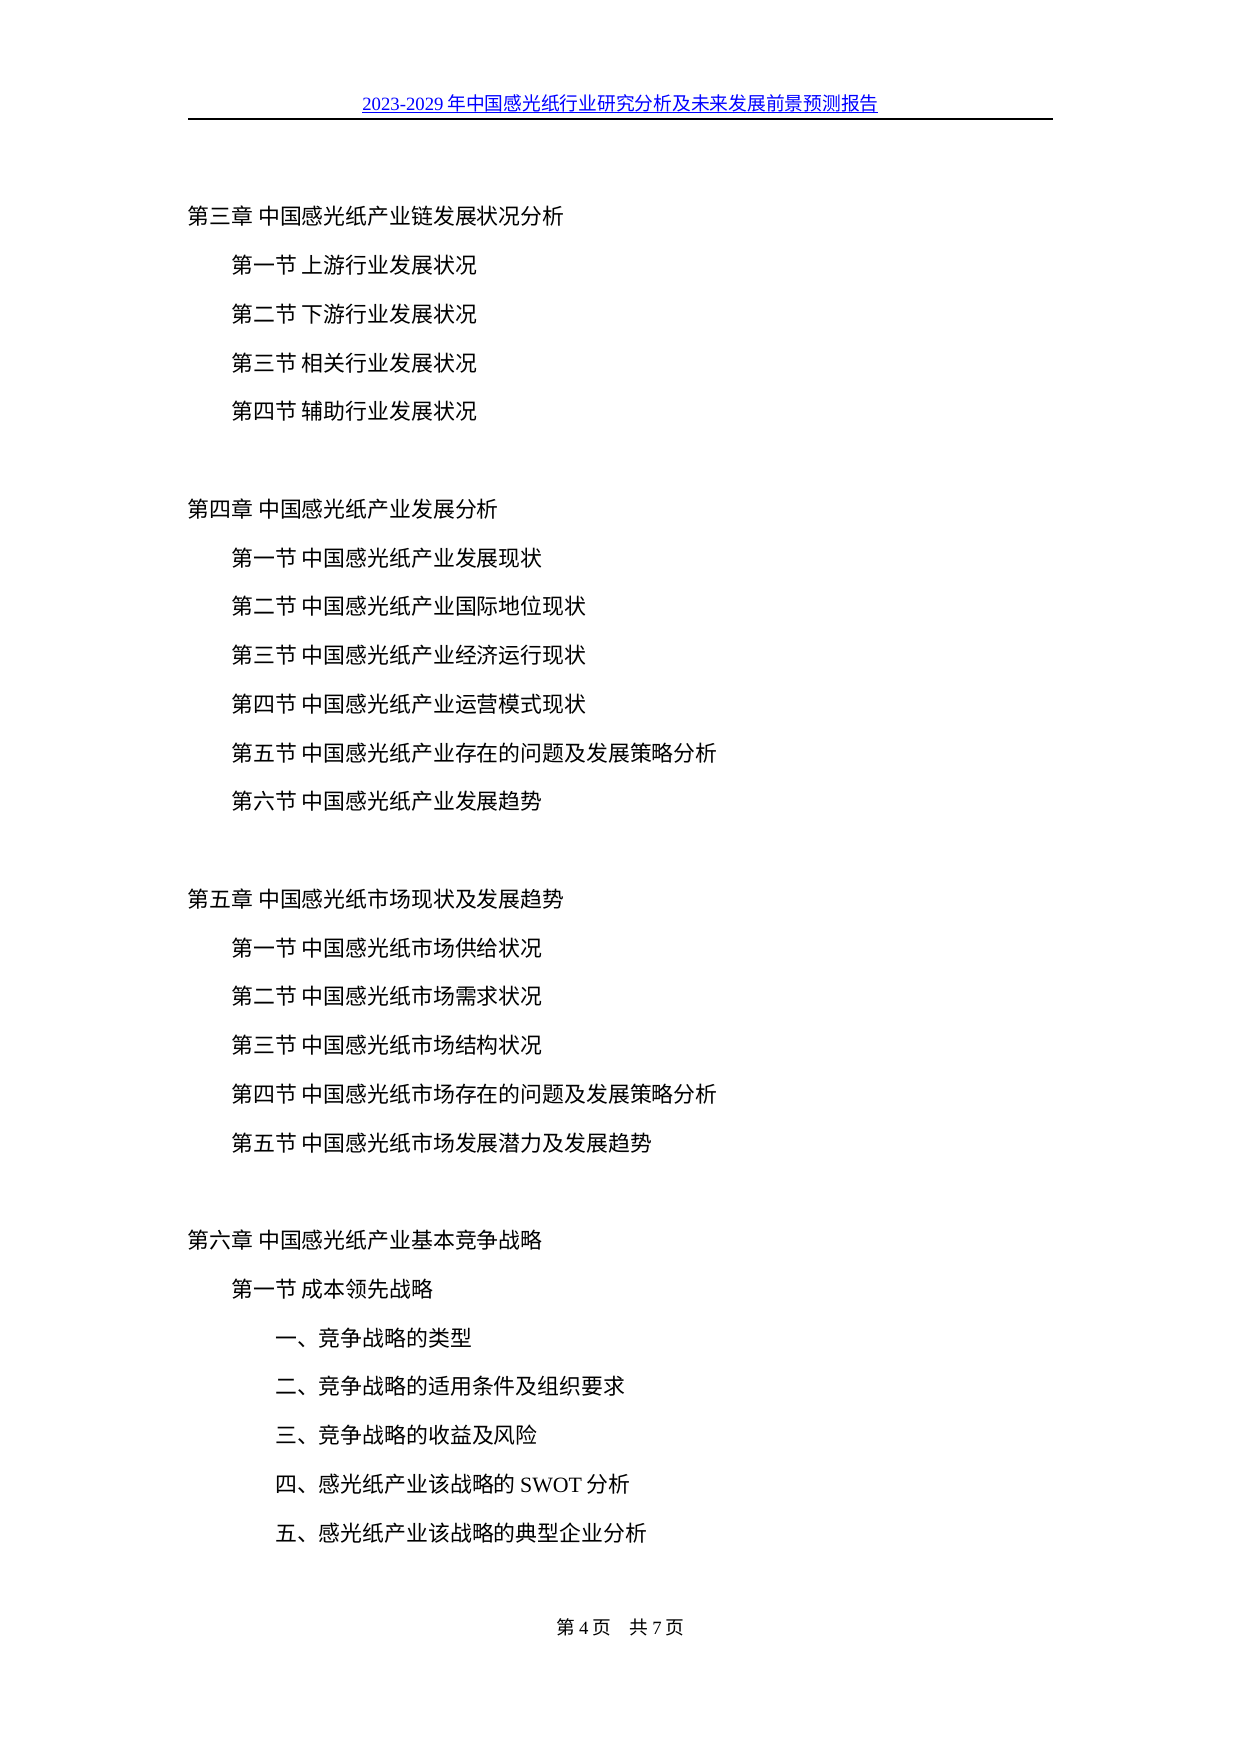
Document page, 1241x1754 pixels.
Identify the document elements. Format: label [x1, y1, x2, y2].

text [187, 150, 1053, 1548]
